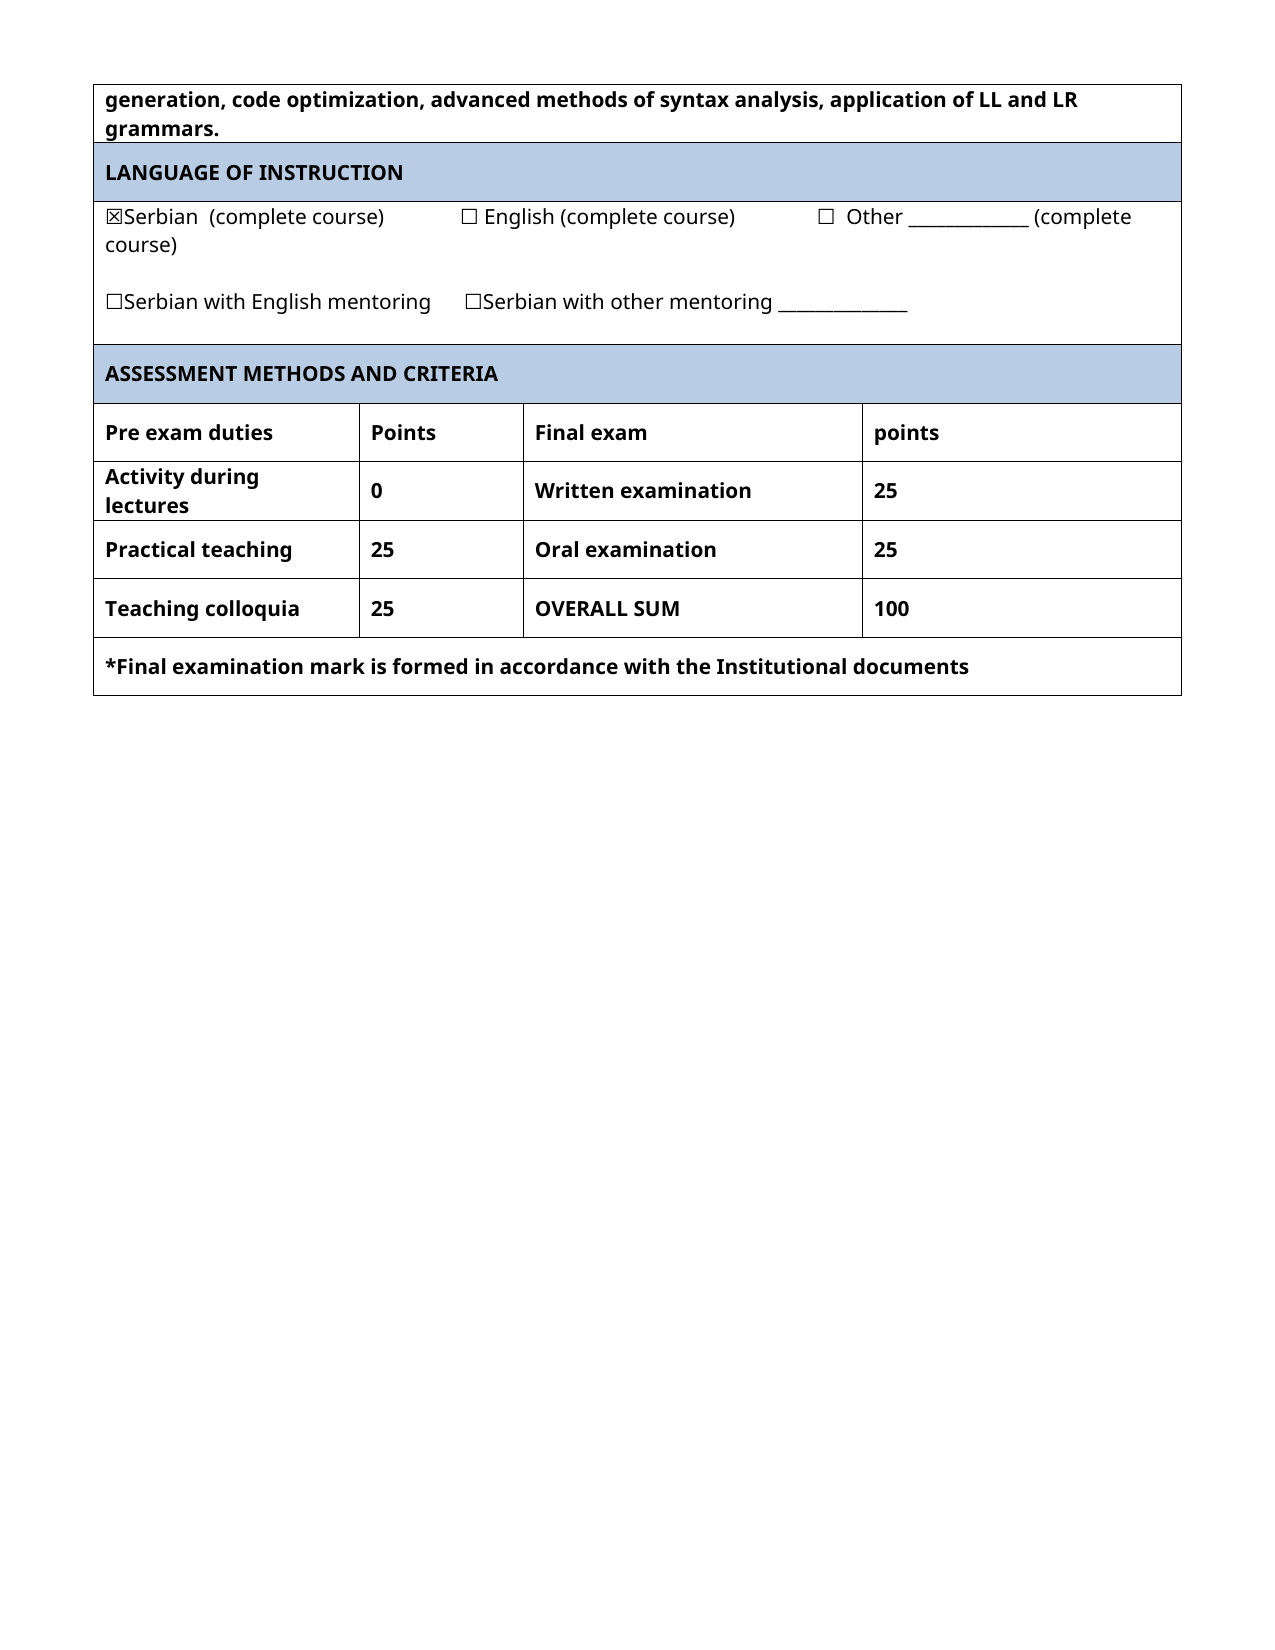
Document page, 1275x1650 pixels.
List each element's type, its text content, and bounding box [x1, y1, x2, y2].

table_cell 25 [863, 521, 1181, 578]
table_cell OVERALL SUM [524, 579, 862, 637]
table_cell Pre exam duties [94, 404, 359, 461]
table_cell Serbian (complete course) English (complete course) Other _____________ (complete course) Serbian with English mentoring Serbian with other mentoring ______________ [94, 202, 1181, 344]
table_cell LANGUAGE OF INSTRUCTION [94, 143, 1181, 201]
table_cell Practical teaching [94, 521, 359, 578]
table_cell 25 [360, 579, 523, 637]
table_cell Teaching colloquia [94, 579, 359, 637]
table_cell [94, 85, 1181, 142]
table_cell ASSESSMENT METHODS AND CRITERIA [94, 345, 1181, 403]
table_cell 100 [863, 579, 1181, 637]
table_cell Points [360, 404, 523, 461]
table_cell 25 [863, 462, 1181, 520]
table_cell 0 [360, 462, 523, 520]
table_cell 25 [360, 521, 523, 578]
table_cell Oral examination [524, 521, 862, 578]
table_cell Activity during lectures [94, 462, 359, 520]
table_cell points [863, 404, 1181, 461]
table_cell Written examination [524, 462, 862, 520]
table_cell Final exam [524, 404, 862, 461]
table_cell *Final examination mark is formed in accordance with the Institutional documents [94, 638, 1181, 695]
